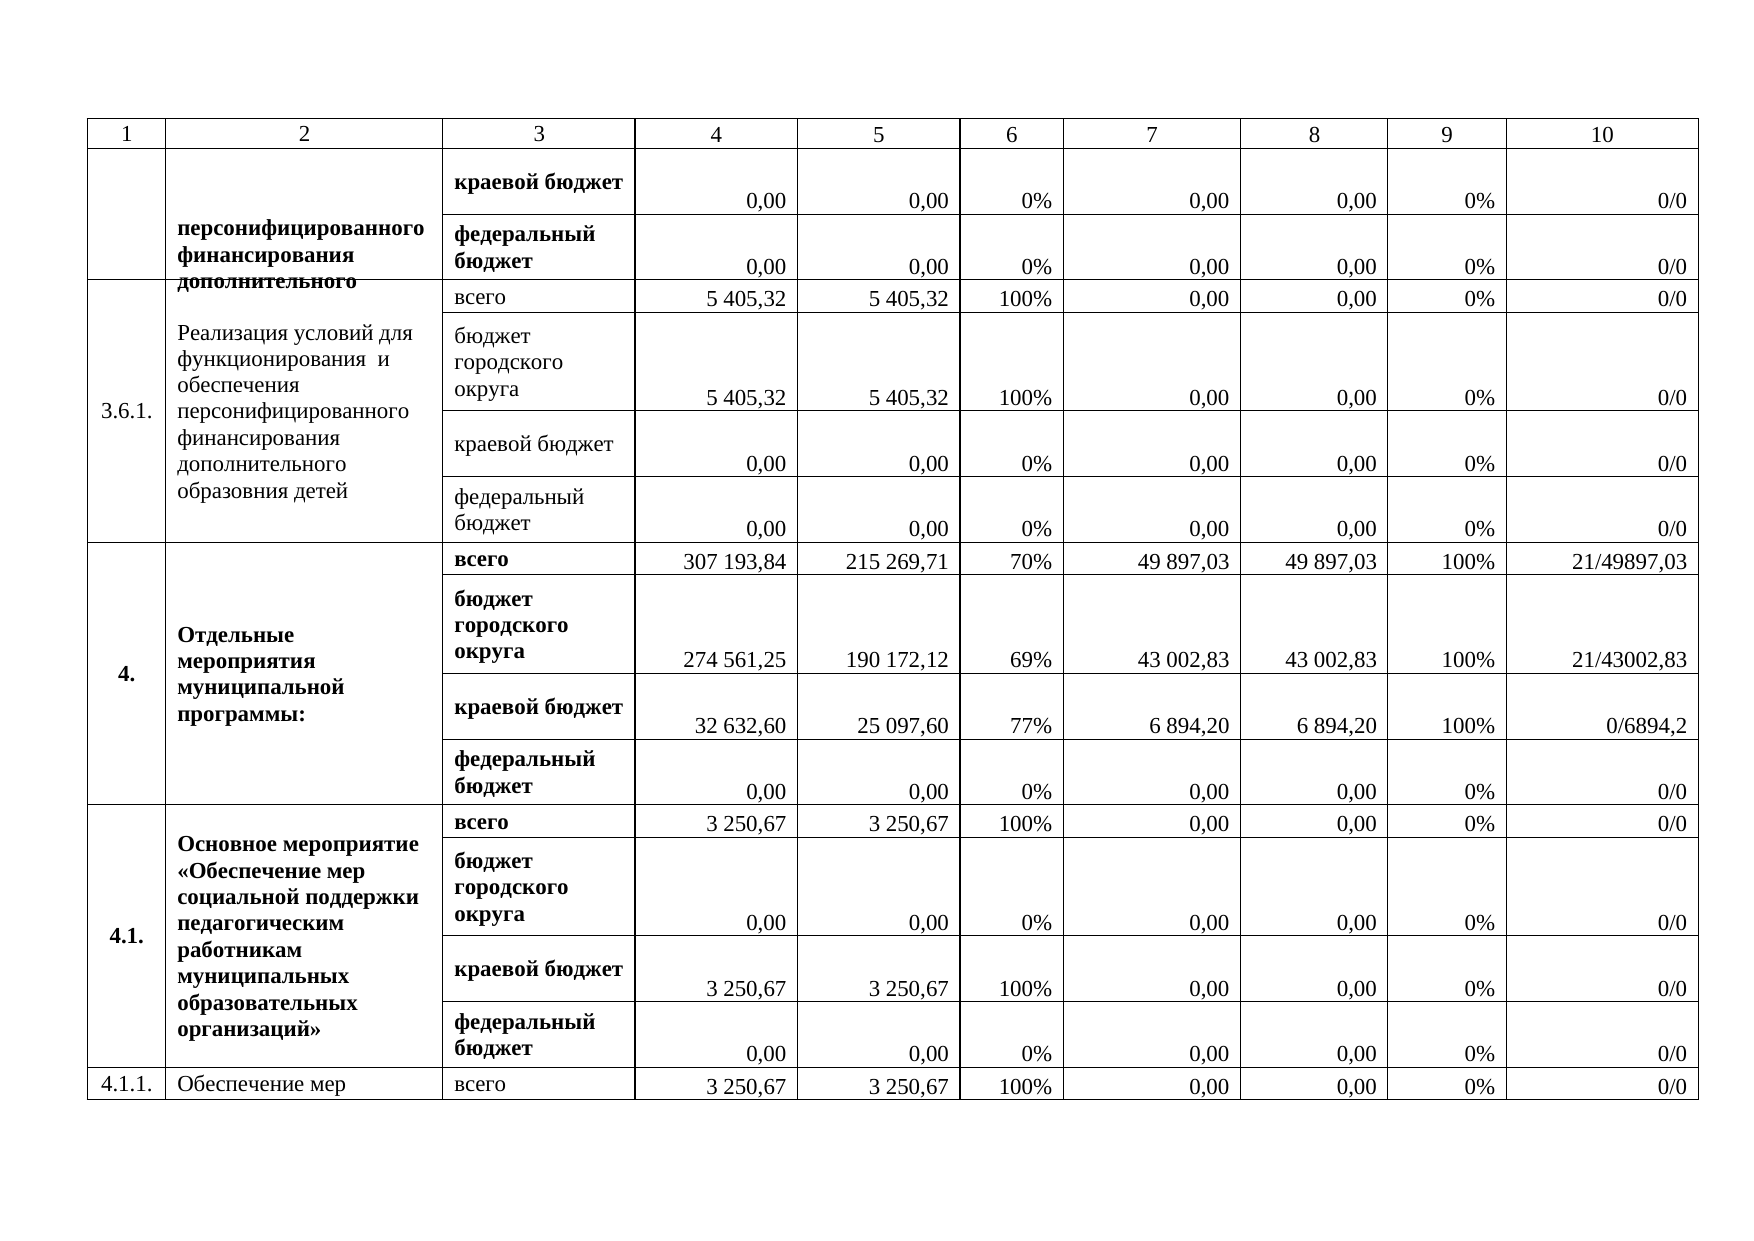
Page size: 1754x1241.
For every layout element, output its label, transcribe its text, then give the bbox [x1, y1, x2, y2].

table_header 2 [166, 119, 442, 148]
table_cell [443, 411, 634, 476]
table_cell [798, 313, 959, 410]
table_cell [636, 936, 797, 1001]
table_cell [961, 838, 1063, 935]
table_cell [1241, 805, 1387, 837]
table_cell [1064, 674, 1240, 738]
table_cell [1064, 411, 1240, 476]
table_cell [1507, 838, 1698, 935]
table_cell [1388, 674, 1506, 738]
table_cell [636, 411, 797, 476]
table_header 3 [443, 119, 634, 148]
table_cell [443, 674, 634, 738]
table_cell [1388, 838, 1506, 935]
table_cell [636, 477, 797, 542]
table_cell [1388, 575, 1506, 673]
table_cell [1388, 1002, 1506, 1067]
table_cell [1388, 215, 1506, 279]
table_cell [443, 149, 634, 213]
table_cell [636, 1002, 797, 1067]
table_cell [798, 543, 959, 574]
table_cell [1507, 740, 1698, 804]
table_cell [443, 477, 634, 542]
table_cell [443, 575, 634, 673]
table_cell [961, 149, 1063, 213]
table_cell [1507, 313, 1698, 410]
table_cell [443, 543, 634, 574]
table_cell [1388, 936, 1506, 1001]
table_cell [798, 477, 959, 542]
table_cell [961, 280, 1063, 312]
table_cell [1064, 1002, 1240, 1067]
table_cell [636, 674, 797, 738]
table_header 7 [1064, 119, 1240, 148]
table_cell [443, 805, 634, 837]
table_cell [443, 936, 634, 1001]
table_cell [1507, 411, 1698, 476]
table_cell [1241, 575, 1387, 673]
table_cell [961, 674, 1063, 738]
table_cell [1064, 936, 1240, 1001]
table_header 6 [961, 119, 1063, 148]
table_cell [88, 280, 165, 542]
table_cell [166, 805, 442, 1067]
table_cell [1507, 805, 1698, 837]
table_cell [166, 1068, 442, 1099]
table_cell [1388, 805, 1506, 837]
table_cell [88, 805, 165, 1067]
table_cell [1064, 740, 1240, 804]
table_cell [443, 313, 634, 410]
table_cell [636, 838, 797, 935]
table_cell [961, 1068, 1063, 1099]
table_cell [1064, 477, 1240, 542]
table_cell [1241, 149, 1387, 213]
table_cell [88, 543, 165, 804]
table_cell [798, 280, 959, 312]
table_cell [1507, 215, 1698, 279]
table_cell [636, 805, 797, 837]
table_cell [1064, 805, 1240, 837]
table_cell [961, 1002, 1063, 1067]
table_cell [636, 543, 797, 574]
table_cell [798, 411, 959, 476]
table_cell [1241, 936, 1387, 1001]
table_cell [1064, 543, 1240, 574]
table_header 1 [88, 119, 165, 148]
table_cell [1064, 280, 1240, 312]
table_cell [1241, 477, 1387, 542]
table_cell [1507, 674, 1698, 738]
table_header 5 [798, 119, 959, 148]
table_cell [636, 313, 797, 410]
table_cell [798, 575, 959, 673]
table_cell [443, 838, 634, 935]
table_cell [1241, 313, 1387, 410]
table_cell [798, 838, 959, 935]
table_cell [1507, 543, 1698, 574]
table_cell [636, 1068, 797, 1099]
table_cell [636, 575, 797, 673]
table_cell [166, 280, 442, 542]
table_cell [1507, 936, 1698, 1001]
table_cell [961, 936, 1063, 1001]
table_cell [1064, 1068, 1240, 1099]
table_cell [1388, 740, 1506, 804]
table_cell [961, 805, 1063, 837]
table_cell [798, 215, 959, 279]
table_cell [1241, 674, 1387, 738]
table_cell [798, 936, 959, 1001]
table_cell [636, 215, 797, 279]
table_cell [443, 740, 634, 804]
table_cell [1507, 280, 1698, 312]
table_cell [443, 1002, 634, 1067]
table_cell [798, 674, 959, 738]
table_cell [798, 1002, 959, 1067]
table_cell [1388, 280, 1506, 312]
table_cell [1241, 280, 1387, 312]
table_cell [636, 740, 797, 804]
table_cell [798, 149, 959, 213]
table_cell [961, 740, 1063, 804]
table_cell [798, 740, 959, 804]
table_header 4 [636, 119, 797, 148]
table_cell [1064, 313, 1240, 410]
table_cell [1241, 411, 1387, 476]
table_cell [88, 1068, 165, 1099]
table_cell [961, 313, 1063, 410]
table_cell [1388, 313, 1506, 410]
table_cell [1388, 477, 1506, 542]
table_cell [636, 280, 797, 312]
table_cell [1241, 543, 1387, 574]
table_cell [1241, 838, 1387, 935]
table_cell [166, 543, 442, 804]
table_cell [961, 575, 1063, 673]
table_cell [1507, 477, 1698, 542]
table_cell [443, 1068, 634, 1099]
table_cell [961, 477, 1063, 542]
table_header 9 [1388, 119, 1506, 148]
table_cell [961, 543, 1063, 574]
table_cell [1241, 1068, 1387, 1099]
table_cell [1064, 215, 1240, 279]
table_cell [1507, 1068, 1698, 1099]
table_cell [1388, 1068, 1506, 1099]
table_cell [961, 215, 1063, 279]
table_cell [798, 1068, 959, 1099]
table_header 10 [1507, 119, 1698, 148]
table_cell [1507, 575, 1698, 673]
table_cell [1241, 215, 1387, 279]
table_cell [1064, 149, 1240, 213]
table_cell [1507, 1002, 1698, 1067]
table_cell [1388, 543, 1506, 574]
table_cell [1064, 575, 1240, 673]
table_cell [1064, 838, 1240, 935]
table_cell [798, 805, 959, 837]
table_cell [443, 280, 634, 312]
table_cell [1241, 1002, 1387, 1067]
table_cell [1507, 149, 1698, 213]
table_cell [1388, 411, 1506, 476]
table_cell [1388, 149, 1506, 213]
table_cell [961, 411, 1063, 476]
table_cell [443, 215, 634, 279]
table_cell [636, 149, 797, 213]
table_header 8 [1241, 119, 1387, 148]
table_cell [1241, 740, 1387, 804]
